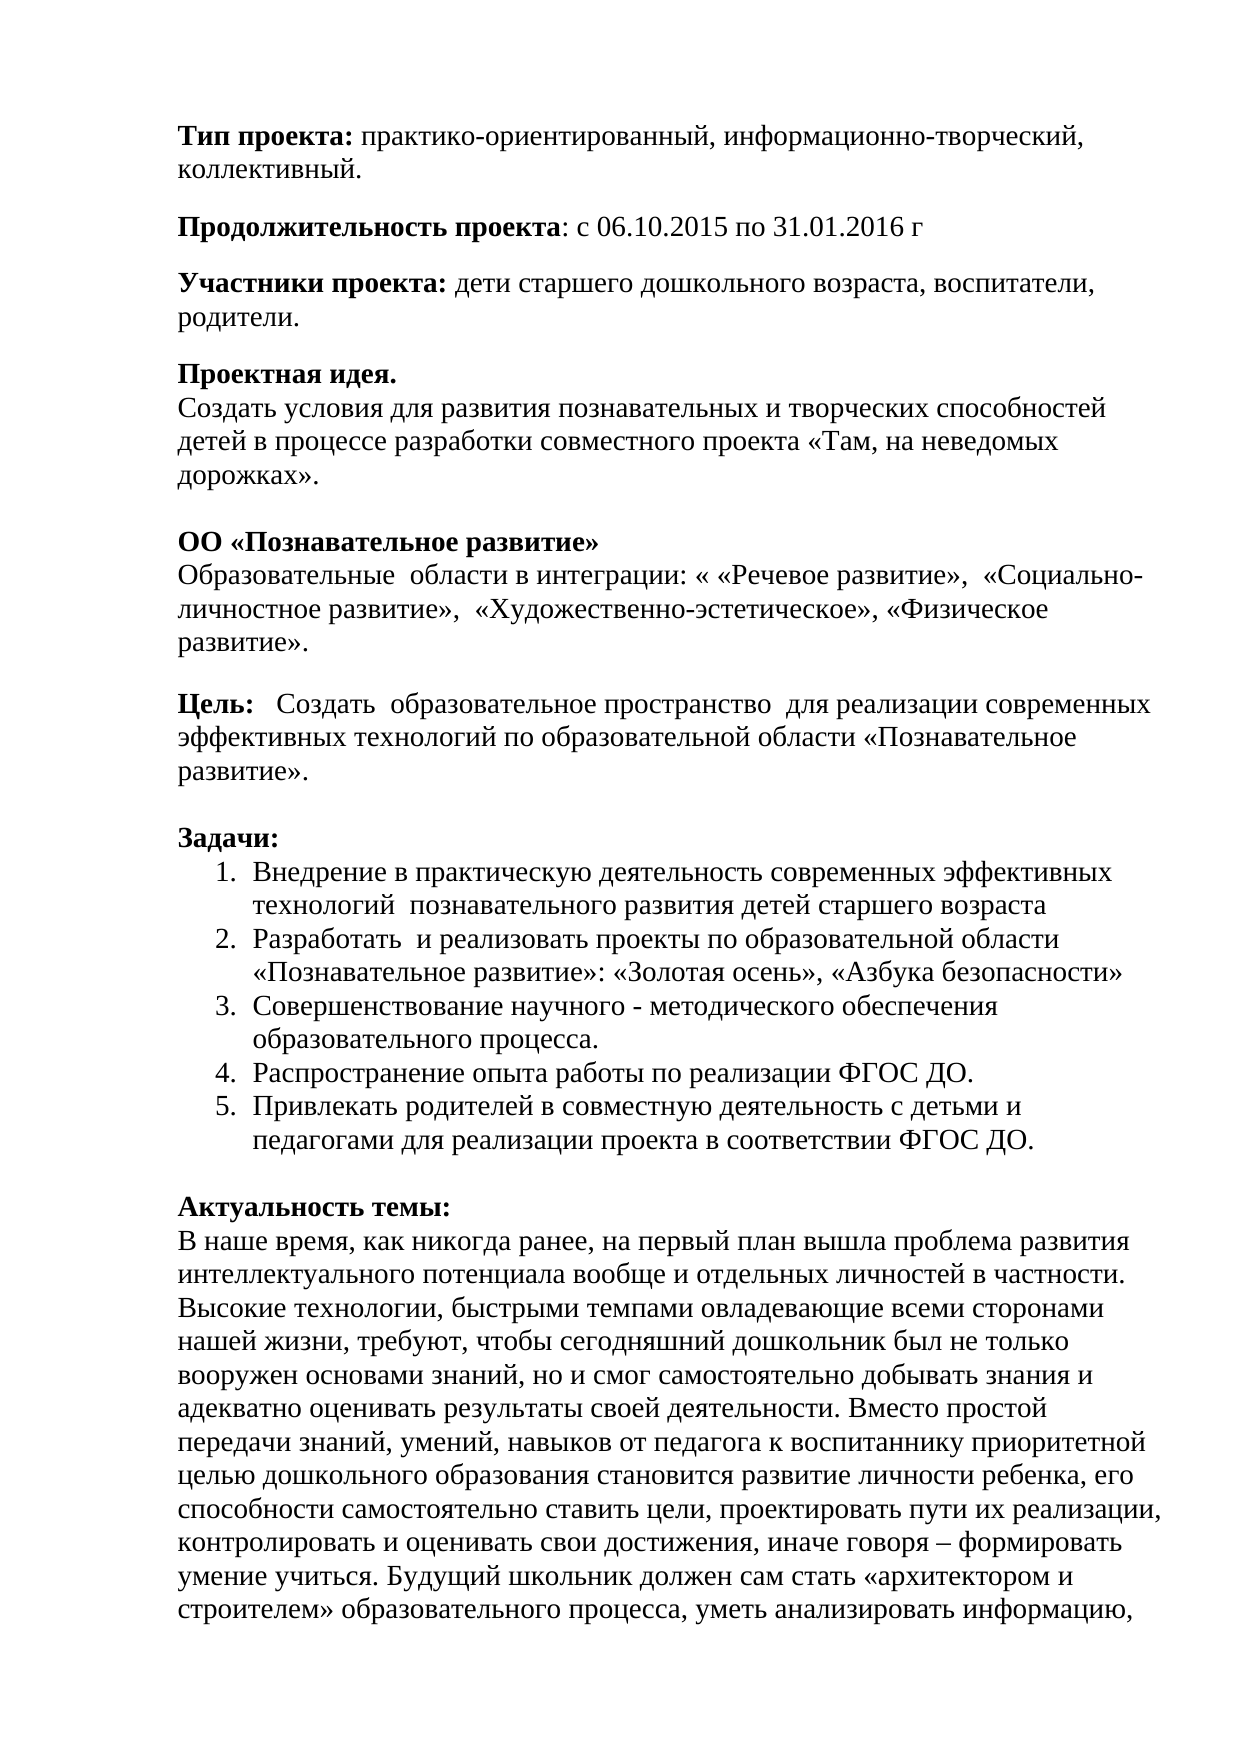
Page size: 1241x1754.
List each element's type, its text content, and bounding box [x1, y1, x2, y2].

text Создать условия для развития познавательных и творческих способностей детей в процессе разработки совместного проекта «Там, на неведомых дорожках». [177, 390, 1167, 490]
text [177, 1223, 1167, 1625]
text Тип проекта: практико-ориентированный, информационно-творческий, коллективный. [177, 118, 1167, 185]
list Внедрение в практическую деятельность современных эффективных технологий познавательного развития детей старшего возраста [215, 854, 1167, 921]
text Актуальность темы: [177, 1189, 1167, 1223]
text Продолжительность проекта: с 06.10.2015 по 31.01.2016 г [177, 209, 1167, 242]
text Задачи: [177, 820, 1167, 854]
text Цель: Создать образовательное пространство для реализации современных эффективных технологий по образовательной области «Познавательное развитие». [177, 686, 1167, 787]
text Образовательные области в интеграции: « «Речевое развитие», «Социально-личностное развитие», «Художественно-эстетическое», «Физическое развитие». [177, 557, 1167, 658]
text Участники проекта: дети старшего дошкольного возраста, воспитатели, родители. [177, 266, 1167, 333]
list Привлекать родителей в совместную деятельность с детьми и педагогами для реализации проекта в соответствии ФГОС ДО. [215, 1088, 1167, 1156]
text ОО «Познавательное развитие» [177, 524, 1167, 557]
list Разработать и реализовать проекты по образовательной области «Познавательное развитие»: «Золотая осень», «Азбука безопасности» [215, 921, 1167, 988]
list Распространение опыта работы по реализации ФГОС ДО. [215, 1055, 1167, 1088]
text Проектная идея. [177, 356, 1167, 390]
list Совершенствование научного - методического обеспечения образовательного процесса. [215, 988, 1167, 1055]
